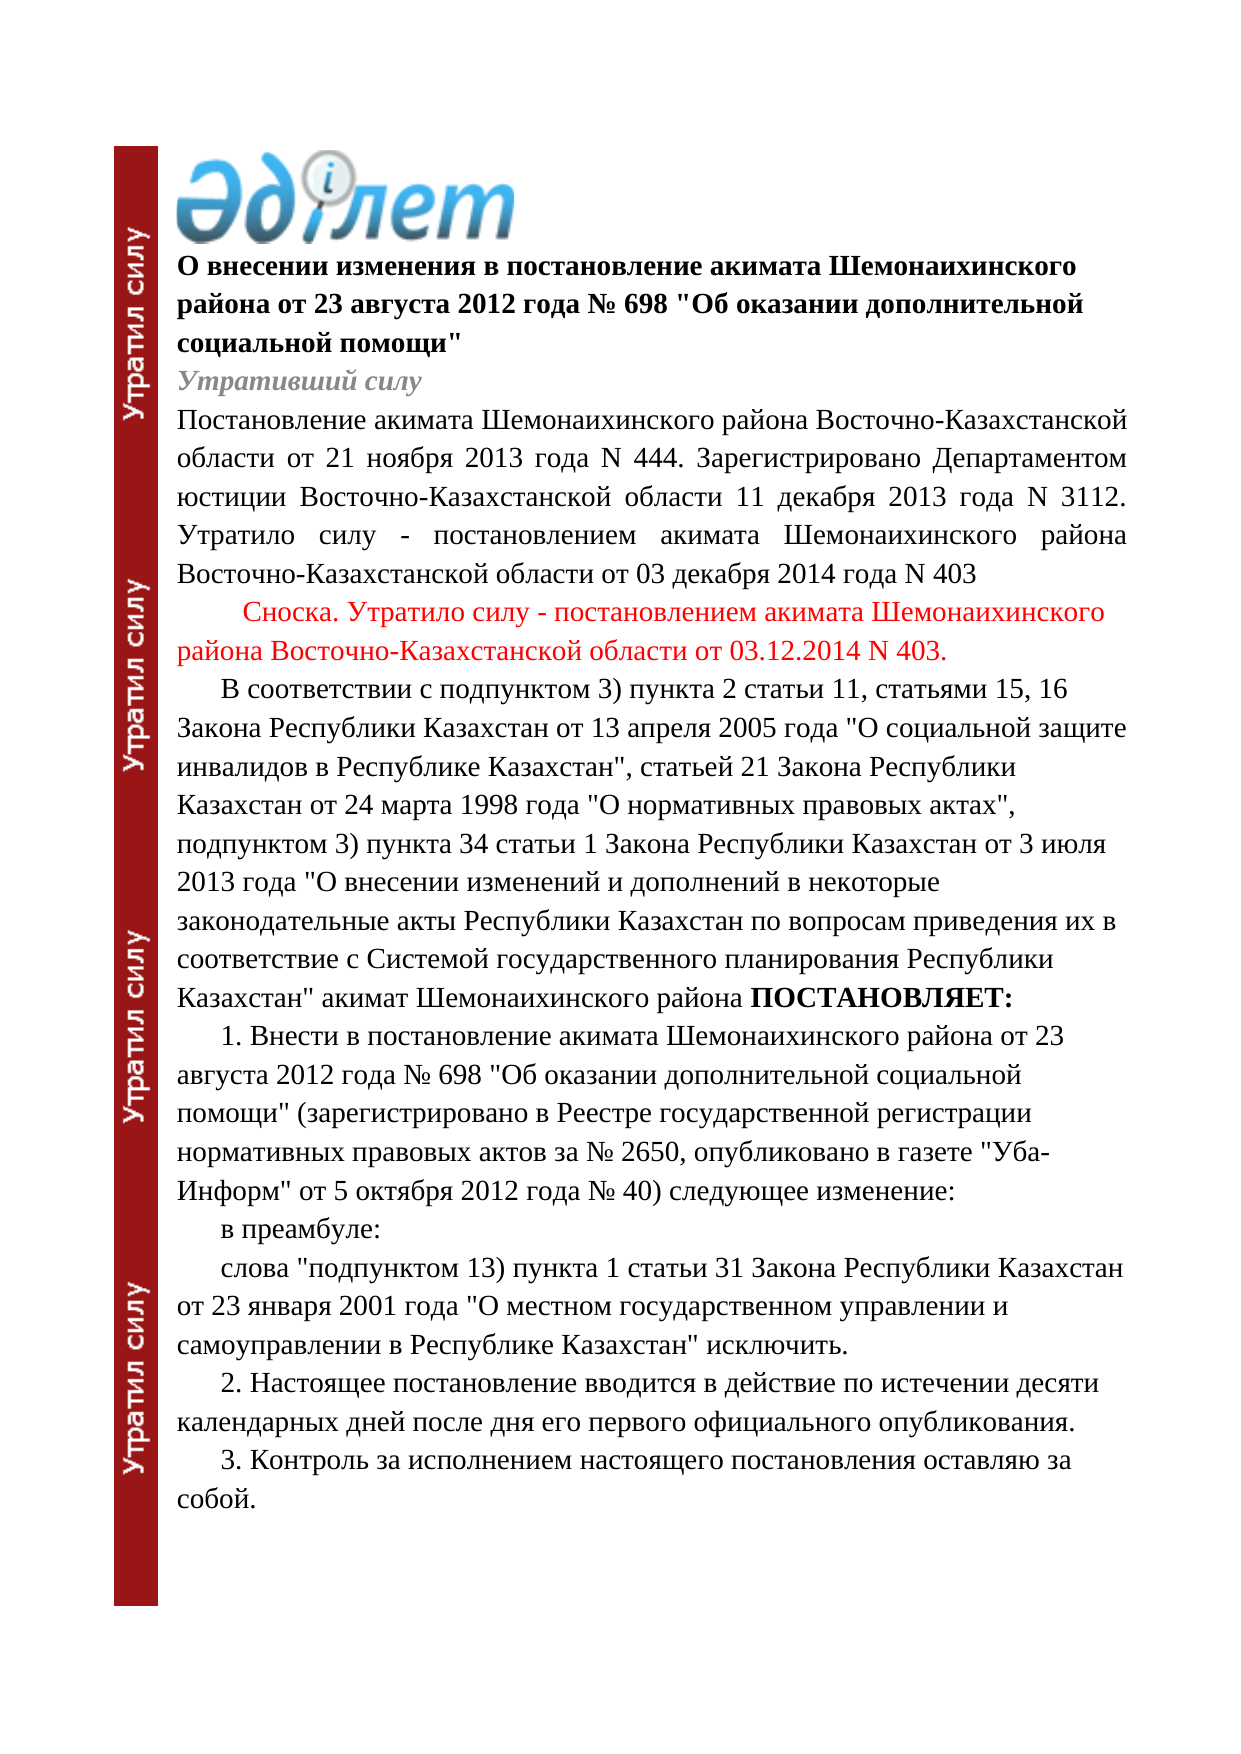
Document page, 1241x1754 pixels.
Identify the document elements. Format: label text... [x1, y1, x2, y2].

text О внесении изменения в постановление акимата Шемонаихинского района от 23 августа 2012 года № 698 "Об оказании дополнительной социальной помощи" [112, 248, 1128, 358]
text Сноска. Утратило силу - постановлением акимата Шемонаихинского района Восточно-Казахстанской области от 03.12.2014 N 403. В соответствии с подпунктом 3) пункта 2 статьи 11, статьями 15, 16 Закона Республики Казахстан от 13 апреля 2005 года "О социальной защите инвалидов в Республике Казахстан", статьей 21 Закона Республики Казахстан от 24 марта 1998 года "О нормативных правовых актах", подпунктом 3) пункта 34 статьи 1 Закона Республики Казахстан от 3 июля 2013 года "О внесении изменений и дополнений в некоторые законодательные акты Республики Казахстан по вопросам приведения их в соответствие с Системой государственного планирования Республики Казахстан" акимат Шемонаихинского района ПОСТАНОВЛЯЕТ: 1. Внести в постановление акимата Шемонаихинского района от 23 августа 2012 года № 698 "Об оказании дополнительной социальной помощи" (зарегистрировано в Реестре государственной регистрации нормативных правовых актов за № 2650, опубликовано в газете "Уба-Информ" от 5 октября 2012 года № 40) следующее изменение: в преамбуле: слова "подпунктом 13) пункта 1 статьи 31 Закона Республики Казахстан от 23 января 2001 года "О местном государственном управлении и самоуправлении в Республике Казахстан" исключить. 2. Настоящее постановление вводится в действие по истечении десяти календарных дней после дня его первого официального опубликования. 3. Контроль за исполнением настоящего постановления оставляю за собой. [112, 594, 1128, 1578]
text Постановление акимата Шемонаихинского района Восточно-Казахстанской области от 21 ноября 2013 года N 444. Зарегистрировано Департаментом юстиции Восточно-Казахстанской области 11 декабря 2013 года N 3112. Утратило силу - постановлением акимата Шемонаихинского района Восточно-Казахстанской области от 03 декабря 2014 года N 403 [112, 402, 1128, 589]
picture [114, 146, 158, 248]
picture [114, 589, 158, 594]
picture [114, 397, 158, 402]
text Утративший силу [112, 363, 1128, 397]
picture [176, 150, 515, 244]
picture [114, 1578, 158, 1606]
picture [114, 358, 158, 363]
